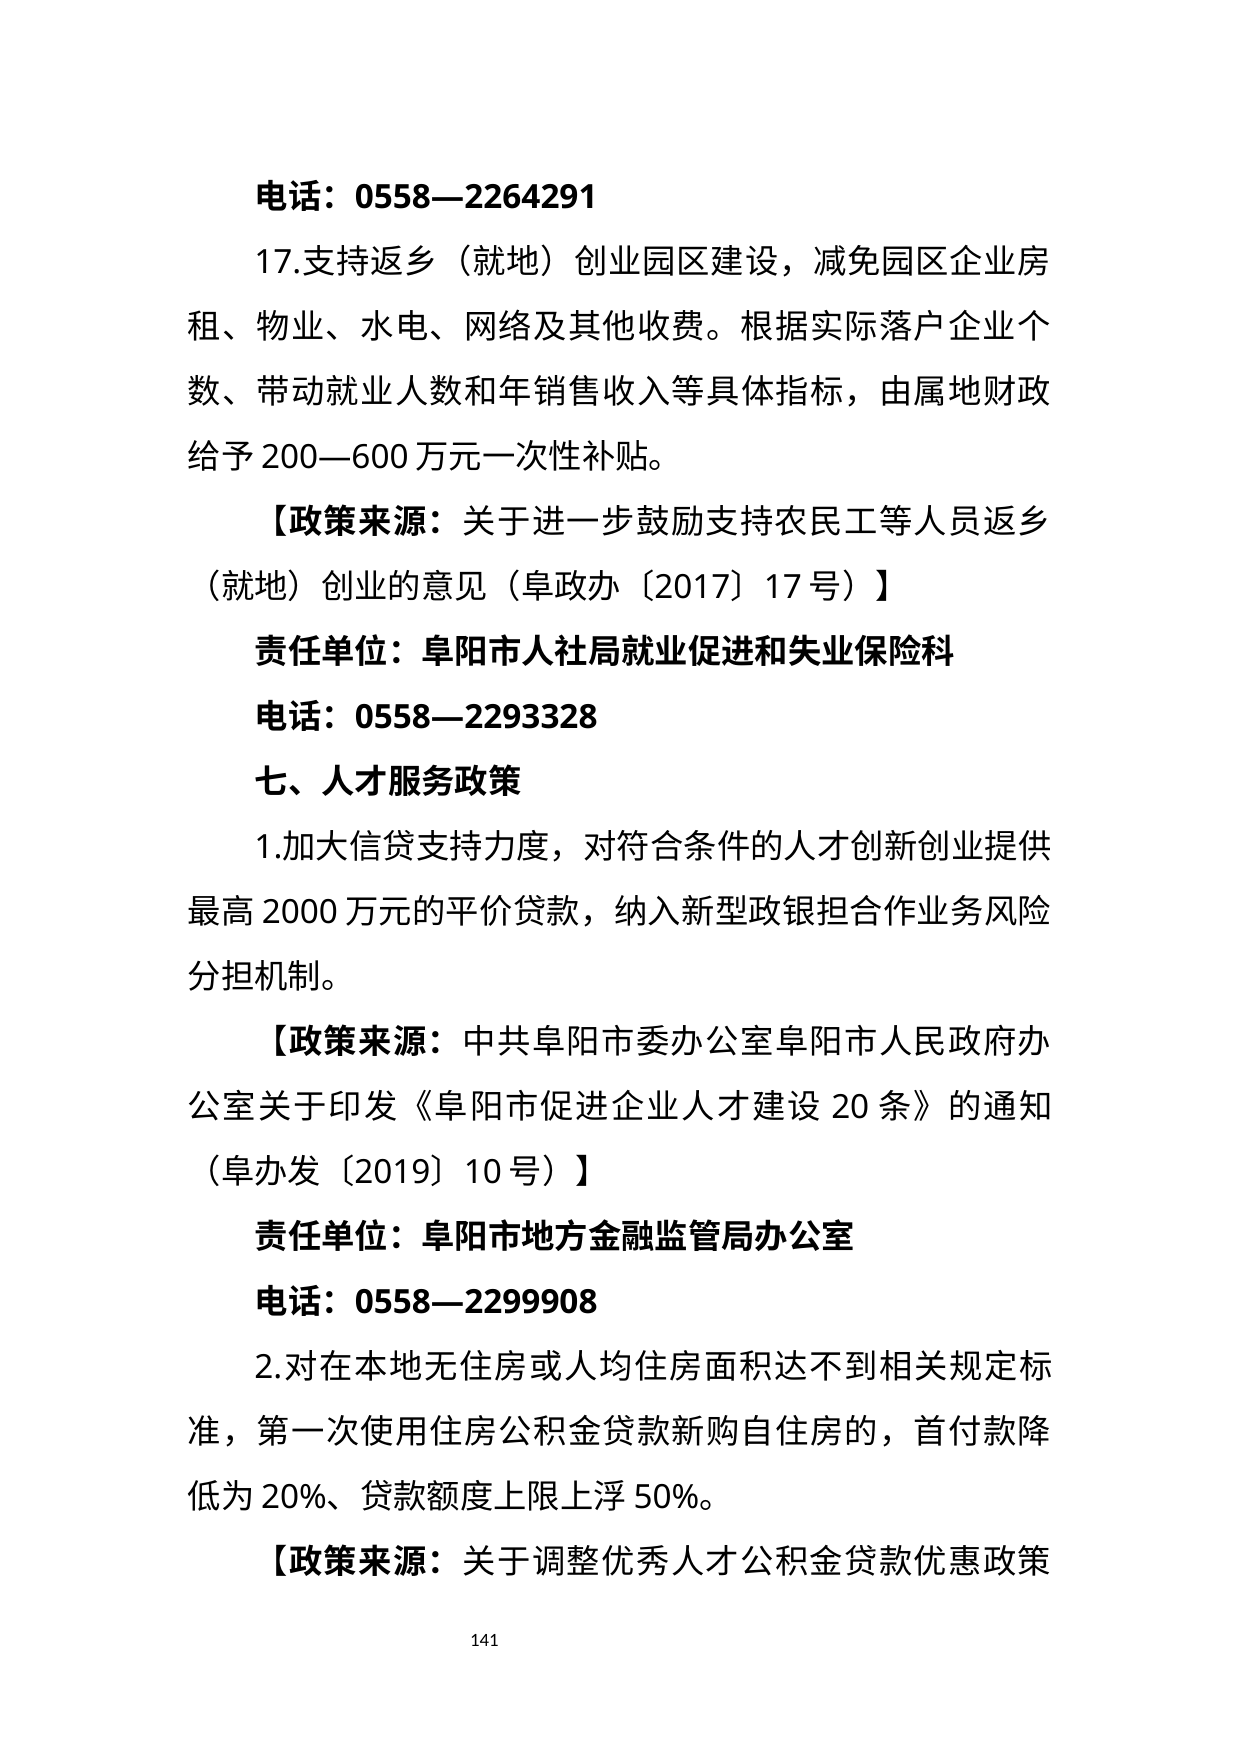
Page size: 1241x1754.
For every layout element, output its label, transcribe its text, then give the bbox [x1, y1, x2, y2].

text 电话：0558—2293328 [187, 682, 1053, 747]
text 责任单位：阜阳市地方金融监管局办公室 [187, 1202, 1053, 1267]
text 电话：0558—2264291 [187, 162, 1053, 227]
text 【政策来源：中共阜阳市委办公室阜阳市人民政府办公室关于印发《阜阳市促进企业人才建设20条》的通知（阜办发〔2019〕10号）】 [187, 1007, 1053, 1202]
text 责任单位：阜阳市人社局就业促进和失业保险科 [187, 617, 1053, 682]
text 七、人才服务政策 [187, 747, 1053, 812]
text 电话：0558—2299908 [187, 1267, 1053, 1332]
list 17.支持返乡（就地）创业园区建设，减免园区企业房租、物业、水电、网络及其他收费。根据实际落户企业个数、带动就业人数和年销售收入等具体指标，由属地财政给予200—600万元一次性补贴。 [187, 227, 1053, 487]
text 1.加大信贷支持力度，对符合条件的人才创新创业提供最高2000万元的平价贷款，纳入新型政银担合作业务风险分担机制。 [187, 812, 1053, 1007]
list 2.对在本地无住房或人均住房面积达不到相关规定标准，第一次使用住房公积金贷款新购自住房的，首付款降低为20%、贷款额度上限上浮50%。 [187, 1332, 1053, 1527]
list 【政策来源：关于进一步鼓励支持农民工等人员返乡（就地）创业的意见（阜政办〔2017〕17号）】 [187, 487, 1053, 617]
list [187, 1527, 1053, 1592]
